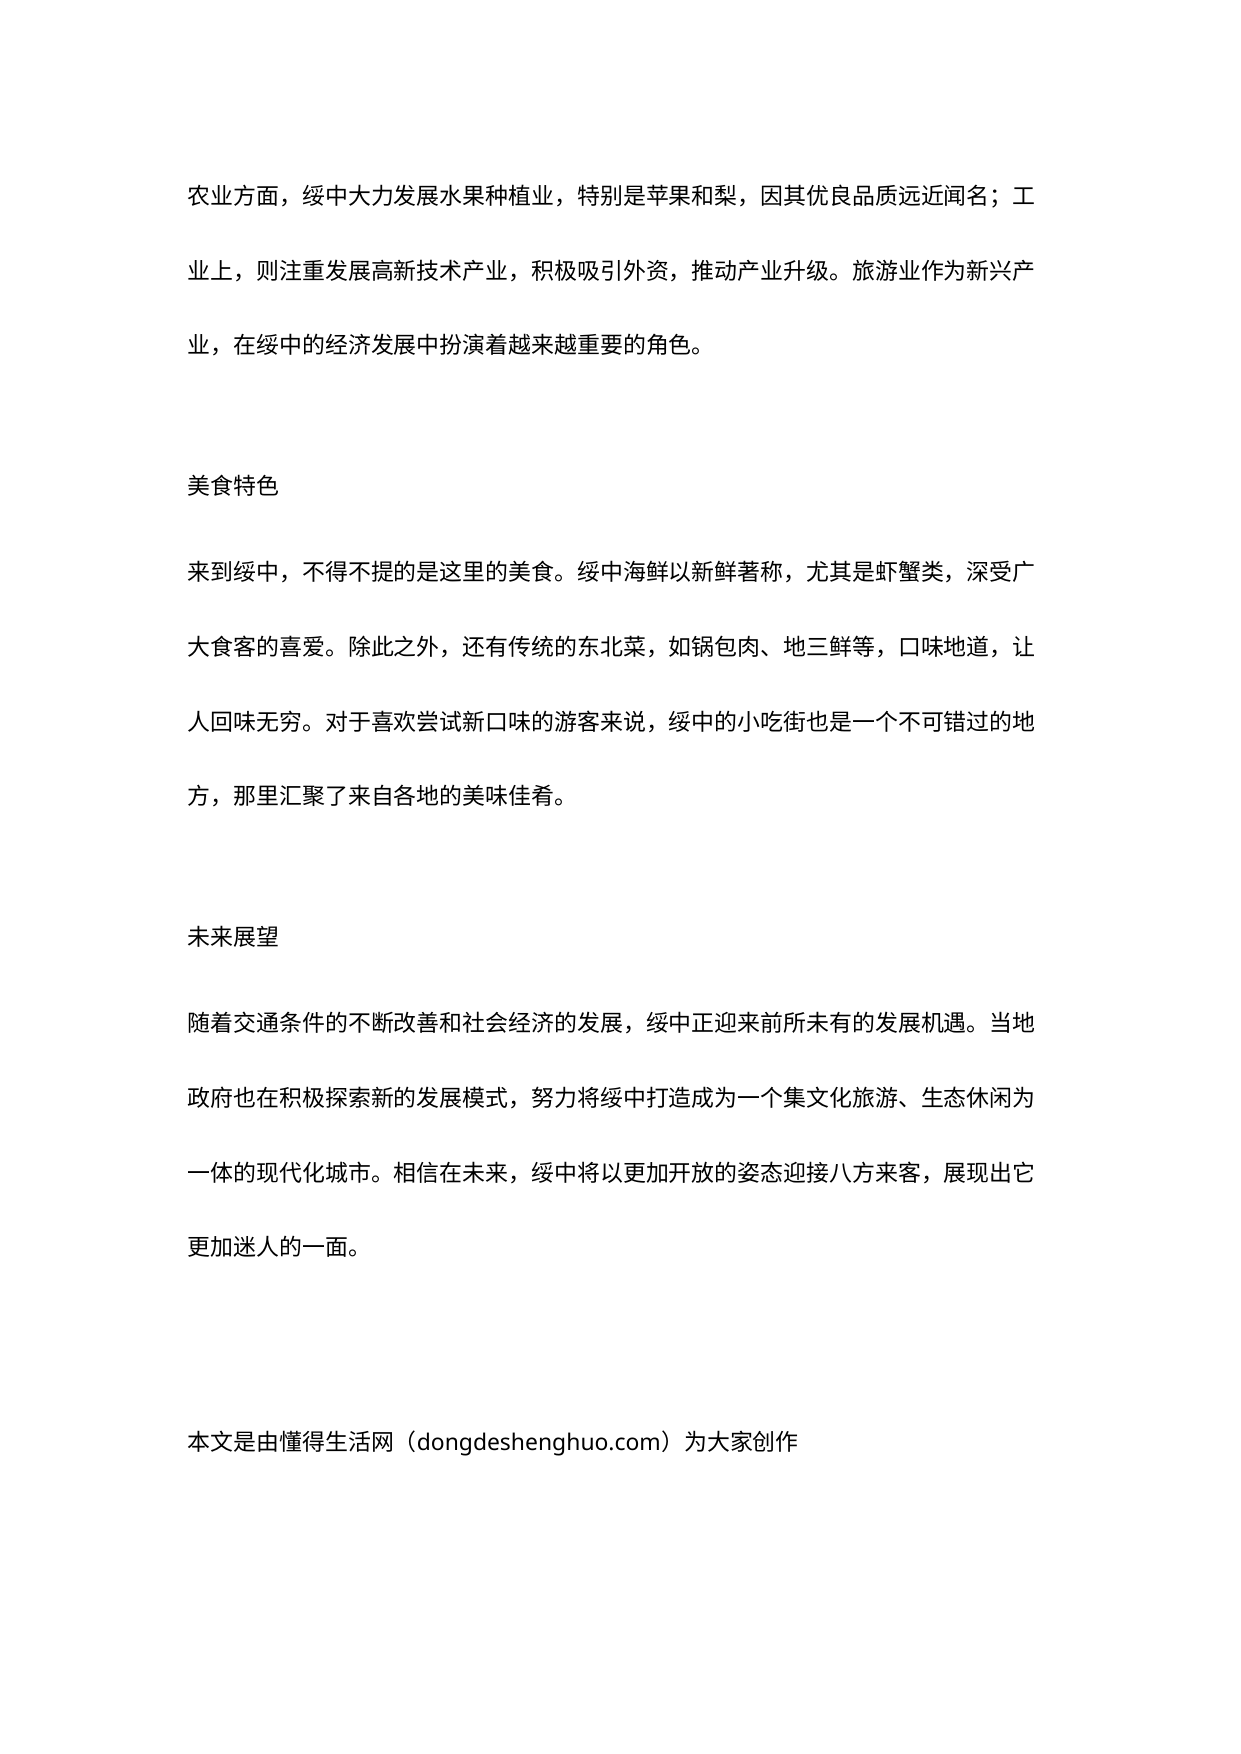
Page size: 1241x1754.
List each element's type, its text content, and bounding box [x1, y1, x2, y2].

text 来到绥中，不得不提的是这里的美食。绥中海鲜以新鲜著称，尤其是虾蟹类，深受广大食客的喜爱。除此之外，还有传统的东北菜，如锅包肉、地三鲜等，口味地道，让人回味无穷。对于喜欢尝试新口味的游客来说，绥中的小吃街也是一个不可错过的地方，那里汇聚了来自各地的美味佳肴。 [187, 538, 1053, 827]
text 本文是由懂得生活网（dongdeshenghuo.com）为大家创作 [187, 1408, 1053, 1473]
text 美食特色 [187, 452, 1053, 517]
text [187, 162, 1053, 376]
text 随着交通条件的不断改善和社会经济的发展，绥中正迎来前所未有的发展机遇。当地政府也在积极探索新的发展模式，努力将绥中打造成为一个集文化旅游、生态休闲为一体的现代化城市。相信在未来，绥中将以更加开放的姿态迎接八方来客，展现出它更加迷人的一面。 [187, 989, 1053, 1278]
text 未来展望 [187, 903, 1053, 968]
